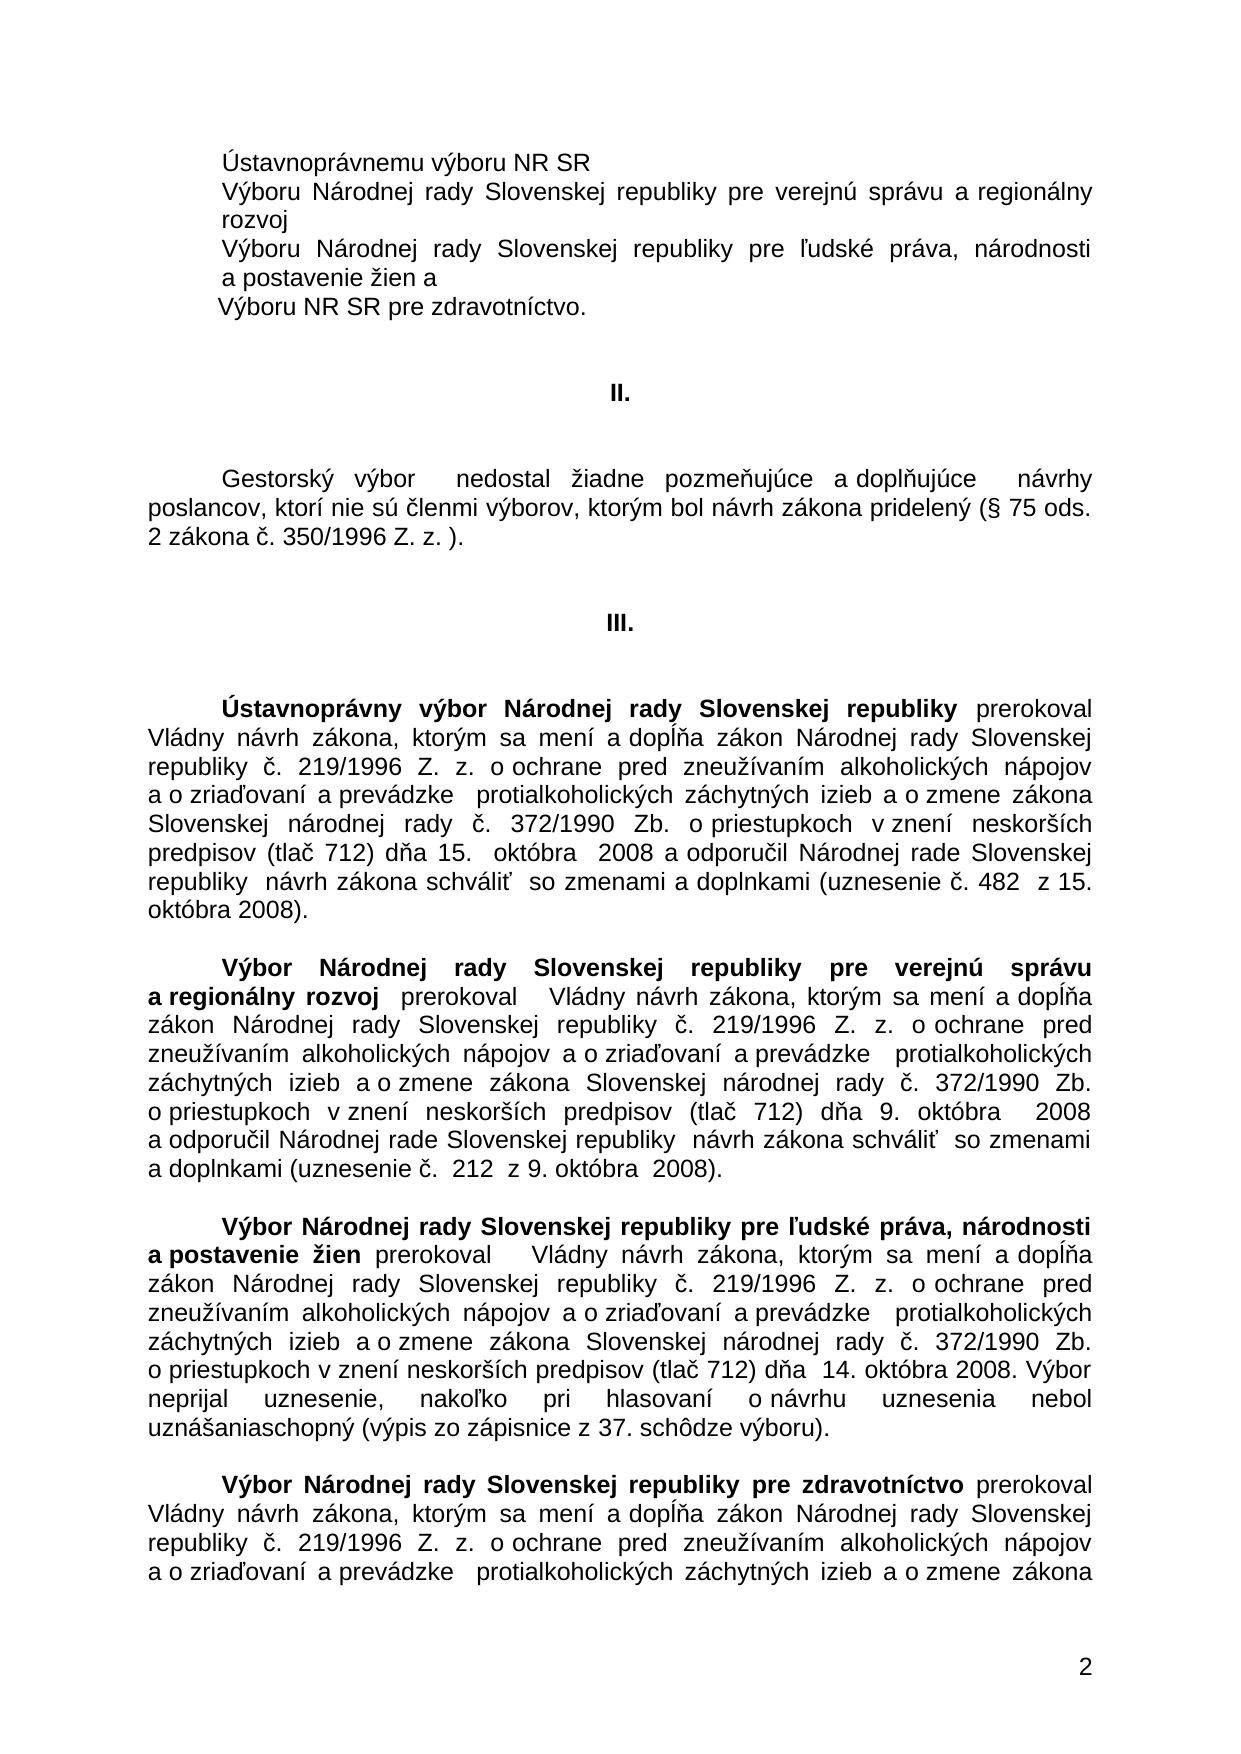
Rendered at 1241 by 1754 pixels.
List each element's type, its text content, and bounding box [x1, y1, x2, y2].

text Gestorý výbor nedostal žiadne pozmeňujúce a doplňujúce návrhy poslancov, ktorí nie sú členmi výborov, ktorým bol návrh zákona pridelený (§ 75 ods. 2 zákona č. 350/1996 Z. z. ). [148, 464, 1093, 550]
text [148, 1470, 1092, 1585]
text Ústavnoprávny výbor Národnej rady Slovenej republiky prerokoval Vládny návrh zákona, ktorým sa mení a dopĺňa zákon Národnej rady Slovenej republiky č. 219/1996 Z. z. o ochrane pred zneužívaním alkoholických nápojov a o zriaďovaní a prevádzke protialkoholických záchytných izieb a o zmene zákona Slovenej národnej rady č. 372/1990 Zb. o priestupkoch v znení neorších predpisov (tlač 712) dňa 15. októbra 2008 a odporučil Národnej rade Slovenej republiky návrh zákona schváliť so zmenami a doplnkami (uznesenie č. 482 z 15. októbra 2008). [148, 694, 1092, 924]
text Výboru NR SR pre zdravotníctvo. [148, 291, 1092, 320]
text Ústavnoprávnemu výboru NR SR [148, 148, 1092, 176]
text Výbor Národnej rady Slovenej republiky pre ľudé práva, národnosti a postavenie žien prerokoval Vládny návrh zákona, ktorým sa mení a dopĺňa zákon Národnej rady Slovenej republiky č. 219/1996 Z. z. o ochrane pred zneužívaním alkoholických nápojov a o zriaďovaní a prevádzke protialkoholických záchytných izieb a o zmene zákona Slovenej národnej rady č. 372/1990 Zb. o priestupkoch v znení neorších predpisov (tlač 712) dňa 14. októbra 2008. Výbor neprijal uznesenie, nakoľko pri hlasovaní o návrhu uznesenia nebol uznášaniaschopný (výpis zo zápisnice z 37. schôdze výboru). [148, 1211, 1092, 1441]
text Výbor Národnej rady Slovenej republiky pre verejnú správu a regionálny rozvoj prerokoval Vládny návrh zákona, ktorým sa mení a dopĺňa zákon Národnej rady Slovenej republiky č. 219/1996 Z. z. o ochrane pred zneužívaním alkoholických nápojov a o zriaďovaní a prevádzke protialkoholických záchytných izieb a o zmene zákona Slovenej národnej rady č. 372/1990 Zb. o priestupkoch v znení neorších predpisov (tlač 712) dňa 9. októbra 2008 a odporučil Národnej rade Slovenej republiky návrh zákona schváliť so zmenami a doplnkami (uznesenie č. 212 z 9. októbra 2008). [148, 953, 1092, 1183]
text III. [148, 608, 1093, 636]
text Výboru Národnej rady Slovenej republiky pre ľudé práva, národnosti a postavenie žien a [221, 234, 1092, 291]
text Výboru Národnej rady Slovenej republiky pre verejnú správu a regionálny rozvoj [221, 176, 1092, 234]
text II. [148, 378, 1093, 406]
